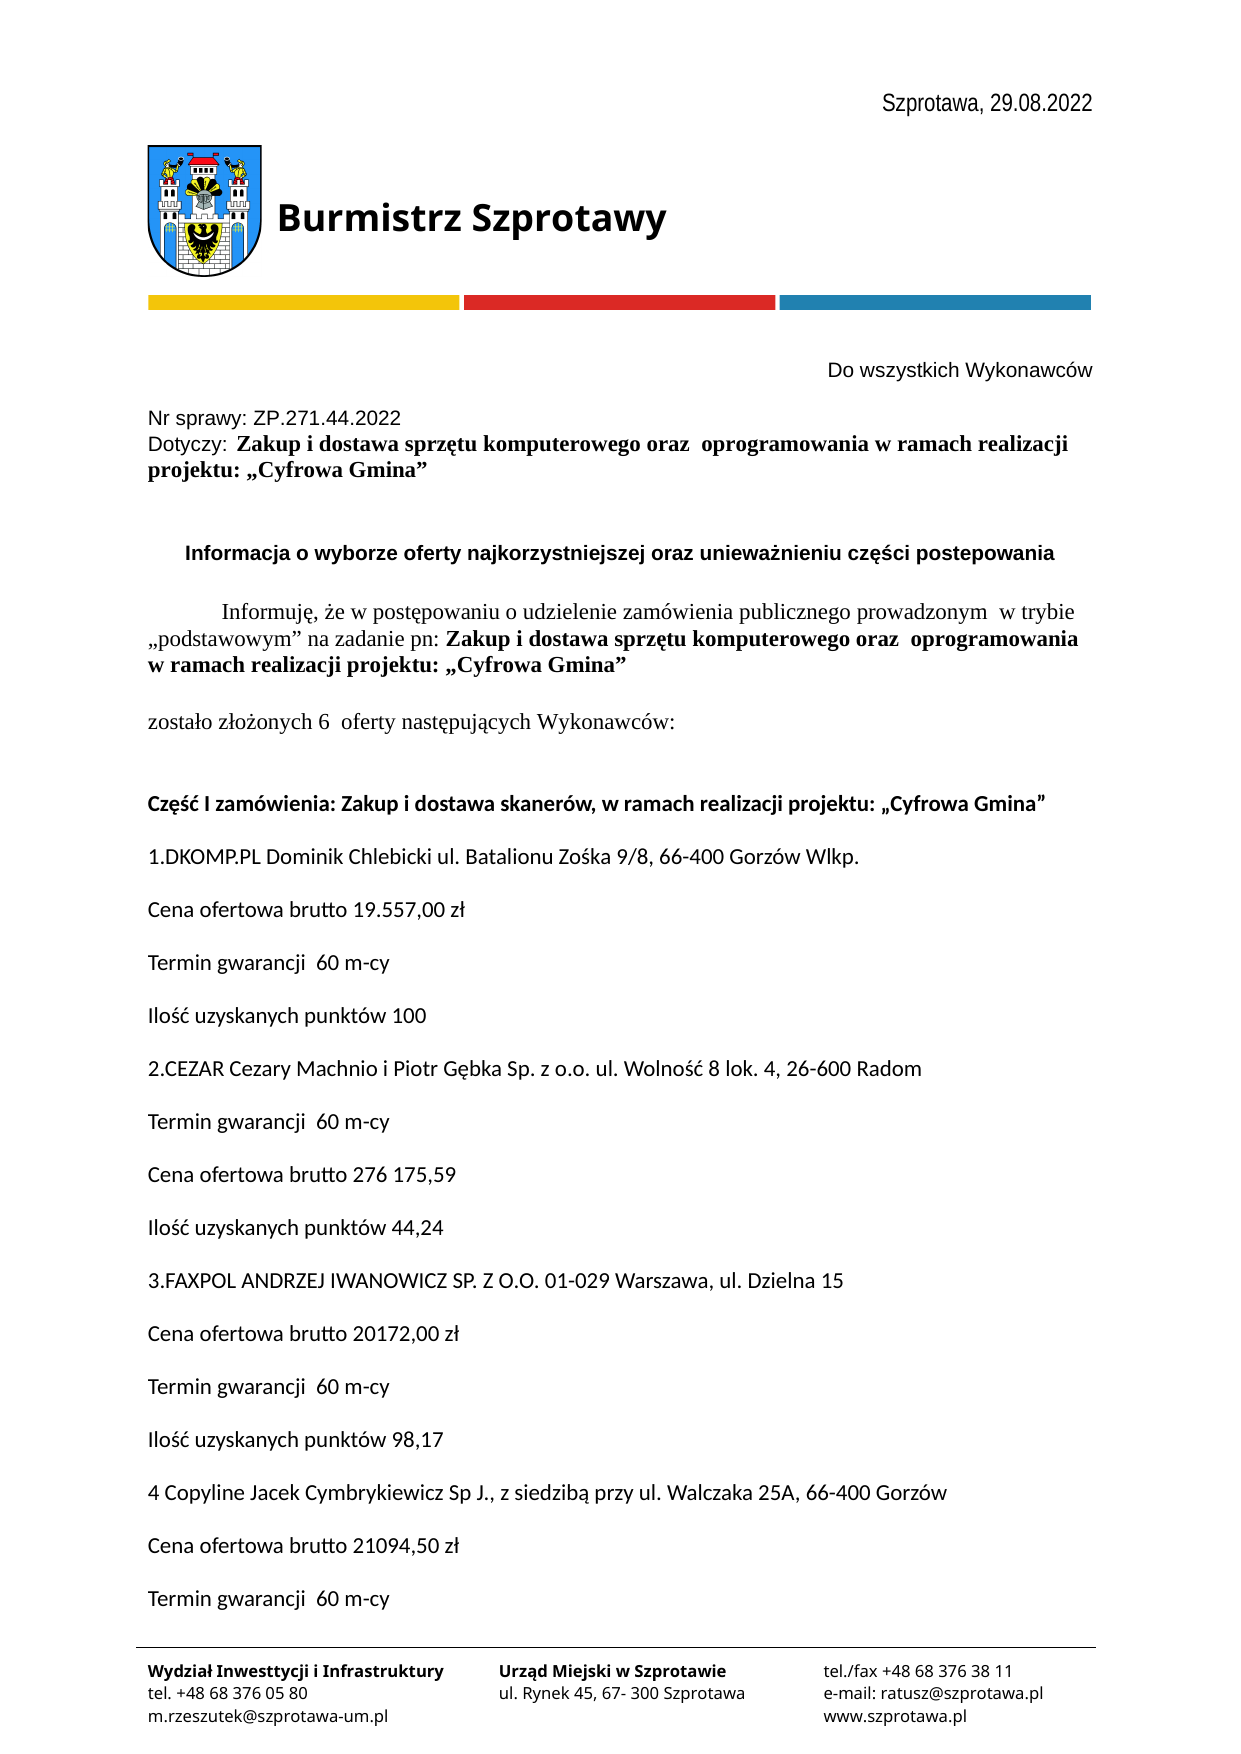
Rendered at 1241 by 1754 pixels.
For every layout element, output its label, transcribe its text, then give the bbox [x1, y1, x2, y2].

text Część I zamówienia: Zakup i dostawa skanerów, w ramach realizacji projektu: „Cyfrowa Gmina” [148, 789, 1092, 817]
text Dotyczy: Zakup i dostawa sprzętu komputerowego oraz oprogramowania w ramach realizacji projektu: „Cyfrowa Gmina” [148, 430, 1092, 482]
text Ilość uzyskanych punktów 100 [148, 1001, 1092, 1029]
picture [147, 145, 262, 277]
text 3.FAXPOL ANDRZEJ IWANOWICZ SP. Z O.O. 01-029 Warszawa, ul. Dzielna 15 [148, 1266, 1092, 1294]
text Termin gwarancji 60 m-cy [148, 948, 1092, 976]
text Nr sprawy: <el:nr_sprawy>ZP.271.44.2022 [148, 406, 1092, 430]
text zostało złożonych 6 oferty następujących Wykonawców: [148, 708, 1092, 734]
text Do wszystkich Wykonawców [148, 358, 1092, 382]
text 1.DKOMP.PL Dominik Chlebicki ul. Batalionu Zośka 9/8, 66-400 Gorzów Wlkp. [148, 842, 1092, 870]
text Cena ofertowa brutto 276 175,59 [148, 1160, 1092, 1188]
text 4 Copyline Jacek Cymbrykiewicz Sp J., z siedzibą przy ul. Walczaka 25A, 66-400 Gorzów [148, 1478, 1092, 1507]
text Cena ofertowa brutto 19.557,00 zł [148, 895, 1092, 923]
text Cena ofertowa brutto 21094,50 zł [148, 1532, 1092, 1559]
text Termin gwarancji 60 m-cy [148, 1107, 1092, 1135]
text Termin gwarancji 60 m-cy [148, 1372, 1092, 1401]
text Termin gwarancji 60 m-cy [148, 1584, 1092, 1613]
text 2.CEZAR Cezary Machnio i Piotr Gębka Sp. z o.o. ul. Wolność 8 lok. 4, 26-600 Radom [148, 1054, 1092, 1082]
text Informuję, że w postępowaniu o udzielenie zamówienia publicznego prowadzonym w trybie „podstawowym” na zadanie pn: Zakup i dostawa sprzętu komputerowego oraz oprogramowania w ramach realizacji projektu: „Cyfrowa Gmina” [148, 598, 1092, 677]
text Ilość uzyskanych punktów 98,17 [148, 1426, 1092, 1453]
text Cena ofertowa brutto 20172,00 zł [148, 1319, 1092, 1347]
text Ilość uzyskanych punktów 44,24 [148, 1213, 1092, 1241]
text Informacja o wyborze oferty najkorzystniejszej oraz unieważnieniu części postepowania [148, 541, 1092, 565]
